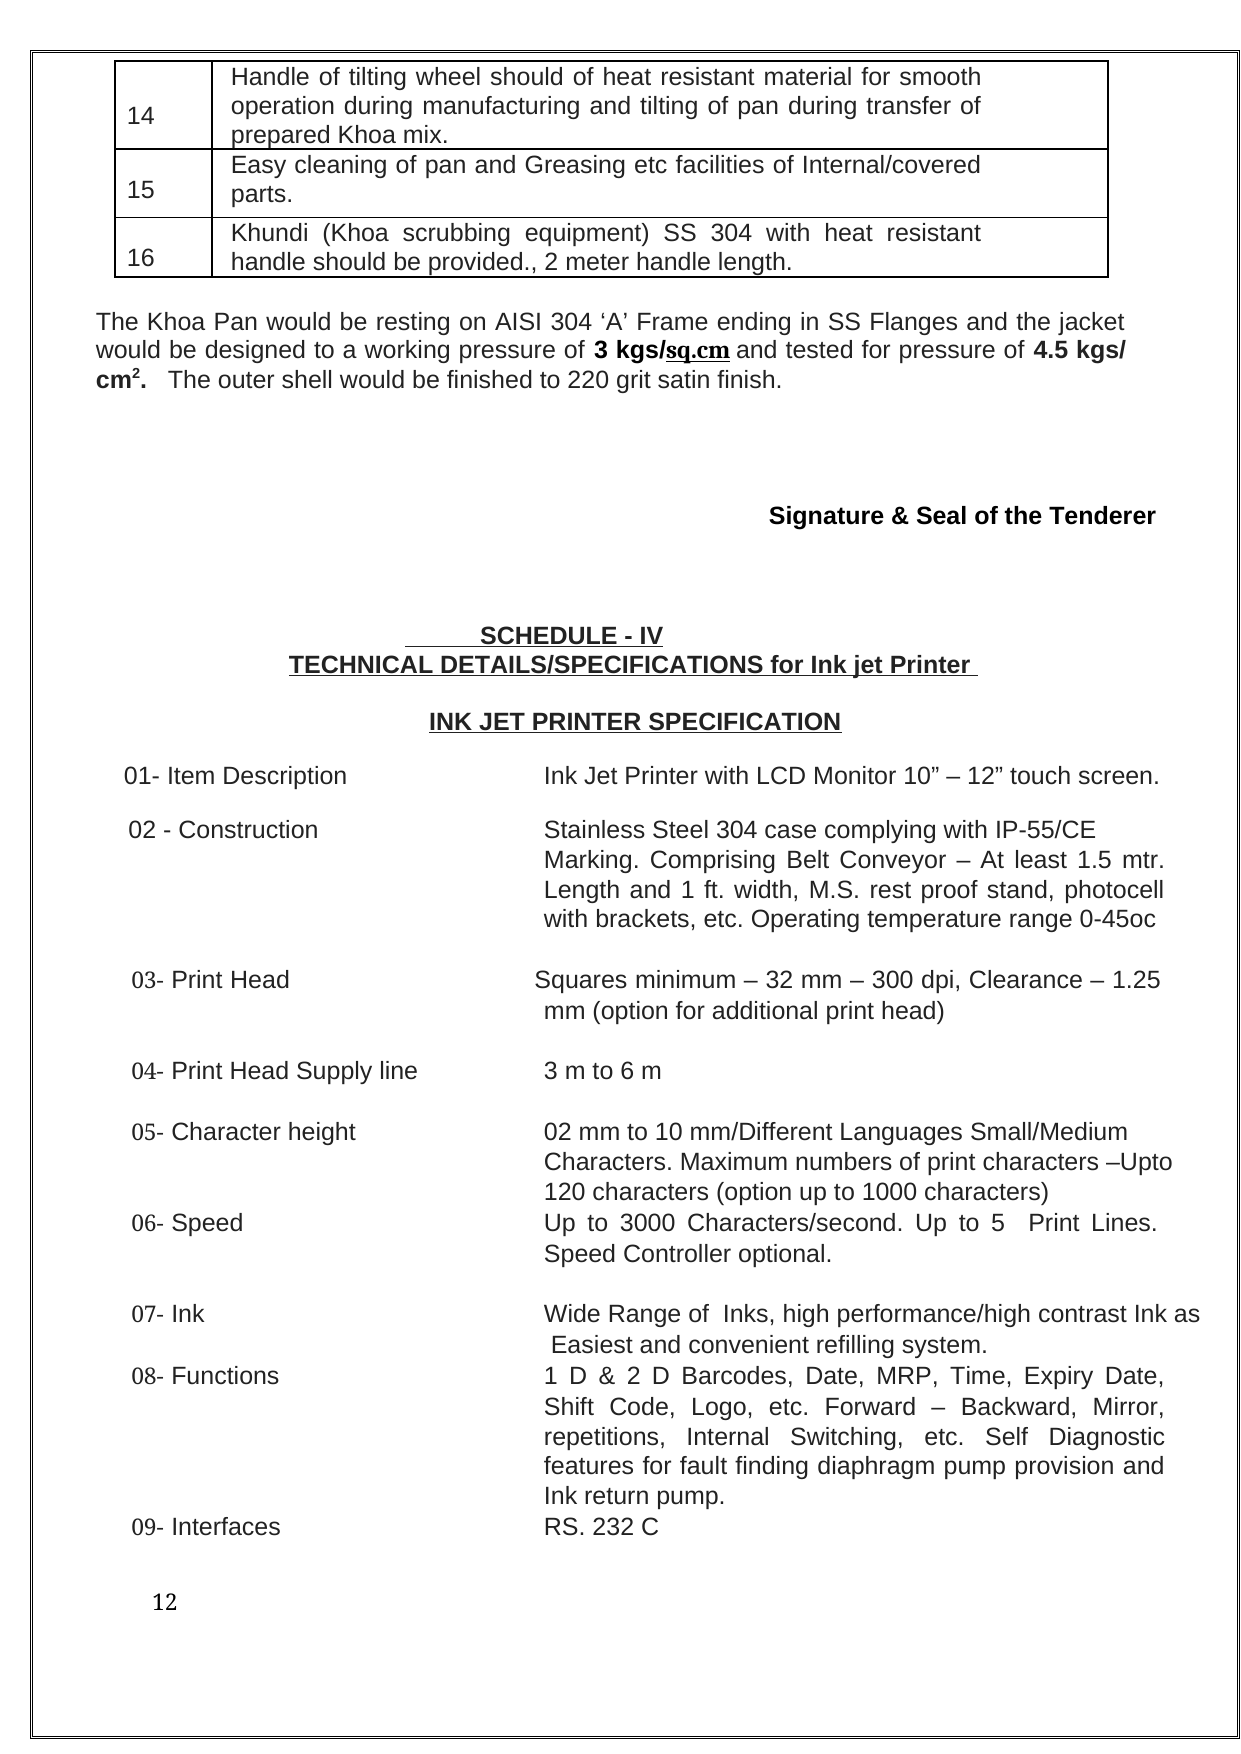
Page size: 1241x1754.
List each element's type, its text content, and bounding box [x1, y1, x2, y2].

text INK JET PRINTER SPECIFICATION [33, 707, 1237, 736]
table_cell [116, 208, 211, 217]
table_cell Easy cleaning of pan and Greasing etc facilities of Internal/covered parts. [213, 150, 1107, 208]
text 01- Item Description Ink Jet Printer with LCD Monitor 10” – 12” touch screen. [124, 737, 1166, 790]
table_cell Khundi (Khoa scrubbing equipment) SS 304 with heat resistant handle should be provided., 2 meter handle length. [213, 218, 1107, 276]
list Interfaces RS. 232 C [131, 1511, 1237, 1542]
table_cell 15 [116, 150, 211, 208]
table_cell [213, 208, 1107, 217]
list Print Head Squares minimum – 32 mm – 300 dpi, Clearance – 1.25 mm (option for additional print head) [131, 963, 1166, 1024]
list Print Head Supply line 3 m to 6 m [131, 1055, 1237, 1086]
text Signature & Seal of the Tenderer [769, 501, 1237, 529]
text 02 - Construction Stainless Steel 304 case complying with IP-55/CE [114, 790, 1166, 843]
text SCHEDULE - IV [77, 621, 1117, 649]
text TECHNICAL DETAILS/SPECIFICATIONS for Ink jet Printer [33, 649, 1229, 678]
list Functions 1 D & 2 D Barcodes, Date, MRP, Time, Expiry Date, Shift Code, Logo, etc. Forward – Backward, Mirror, repetitions, Internal Switching, etc. Self Diagnostic features for fault finding diaphragm pump provision and Ink return pump. [131, 1360, 1166, 1509]
table_cell Handle of tilting wheel should of heat resistant material for smooth operation during manufacturing and tilting of pan during transfer of prepared Khoa mix. [213, 62, 1107, 148]
subtitle The Khoa Pan would be resting on AISI 304 ‘A’ Frame ending in SS Flanges and the jacket would be designed to a working pressure of 3 kgs/sq.cm and tested for pressure of 4.5 kgs/ cm2. The outer shell would be finished to 220 grit satin finish. [96, 307, 1126, 394]
list Character height 02 mm to 10 mm/Different Languages Small/Medium [131, 1115, 1237, 1147]
text Easiest and convenient refilling system. [544, 1330, 1237, 1359]
list Speed Up to 3000 Characters/second. Up to 5 Print Lines. Speed Controller optional. [131, 1207, 1158, 1267]
table_cell 16 [116, 218, 211, 276]
text Characters. Maximum numbers of print characters –Upto 120 characters (option up to 1000 characters) [544, 1147, 1202, 1206]
table_cell 14 [116, 62, 211, 148]
text Marking. Comprising Belt Conveyor – At least 1.5 mtr. Length and 1 ft. width, M.S. rest proof stand, photocell with brackets, etc. Operating temperature range 0-45oc [544, 845, 1166, 933]
list Ink Wide Range of Inks, high performance/high contrast Ink as [131, 1298, 1237, 1329]
